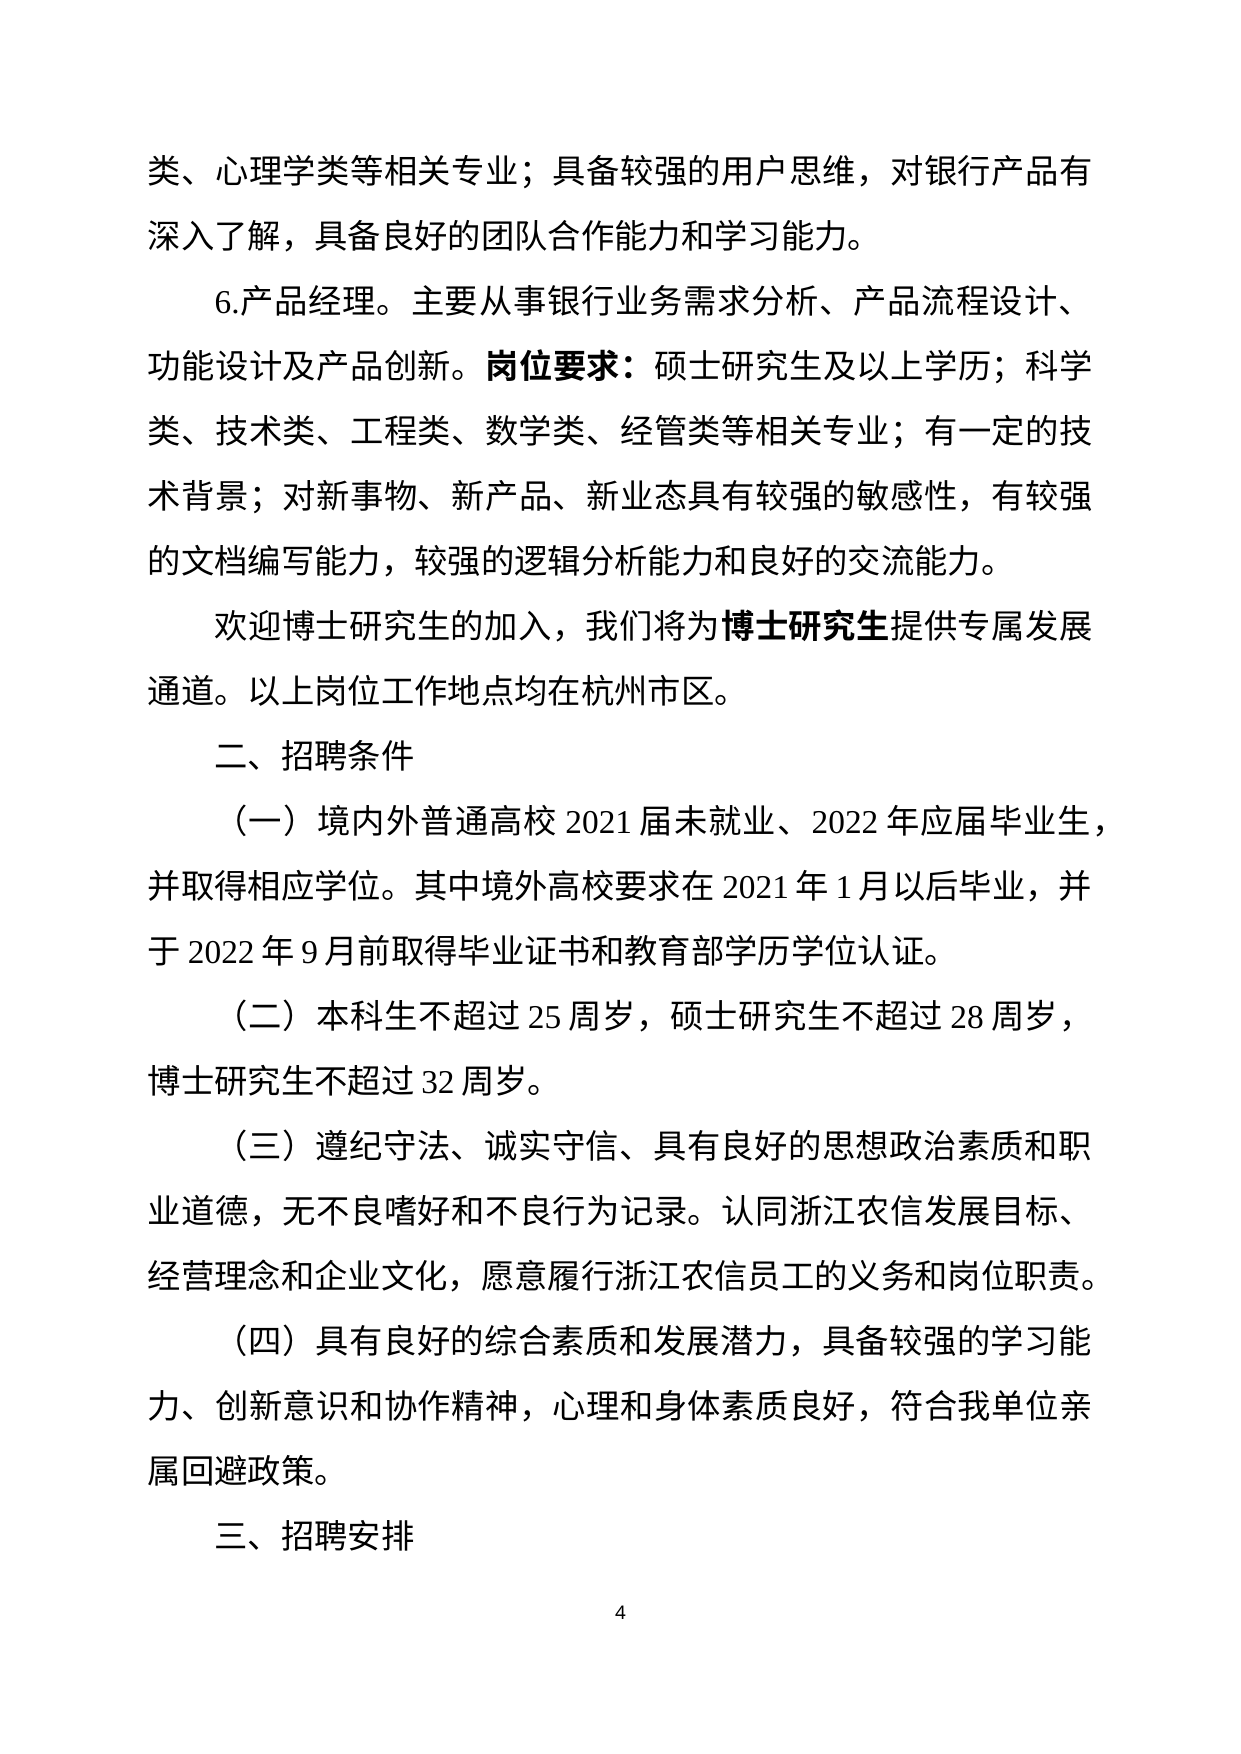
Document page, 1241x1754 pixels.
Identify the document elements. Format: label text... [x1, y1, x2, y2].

text 三、招聘安排 [148, 1501, 1092, 1566]
text 欢迎博士研究生的加入，我们将为博士研究生提供专属发展通道。以上岗位工作地点均在杭州市区。 [148, 591, 1092, 721]
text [148, 136, 1092, 266]
text （三）遵纪守法、诚实守信、具有良好的思想政治素质和职业道德，无不良嗜好和不良行为记录。认同浙江农信发展目标、经营理念和企业文化，愿意履行浙江农信员工的义务和岗位职责。 [148, 1111, 1092, 1306]
text （一）境内外普通高校2021届未就业、2022年应届毕业生，并取得相应学位。其中境外高校要求在2021年1月以后毕业，并于2022年9月前取得毕业证书和教育部学历学位认证。 [148, 786, 1092, 981]
text （二）本科生不超过25周岁，硕士研究生不超过28周岁，博士研究生不超过32周岁。 [148, 981, 1092, 1111]
text （四）具有良好的综合素质和发展潜力，具备较强的学习能力、创新意识和协作精神，心理和身体素质良好，符合我单位亲属回避政策。 [148, 1306, 1092, 1501]
text 6.产品经理。主要从事银行业务需求分析、产品流程设计、功能设计及产品创新。岗位要求：硕士研究生及以上学历；科学类、技术类、工程类、数学类、经管类等相关专业；有一定的技术背景；对新事物、新产品、新业态具有较强的敏感性，有较强的文档编写能力，较强的逻辑分析能力和良好的交流能力。 [148, 266, 1092, 591]
text 二、招聘条件 [148, 721, 1092, 786]
